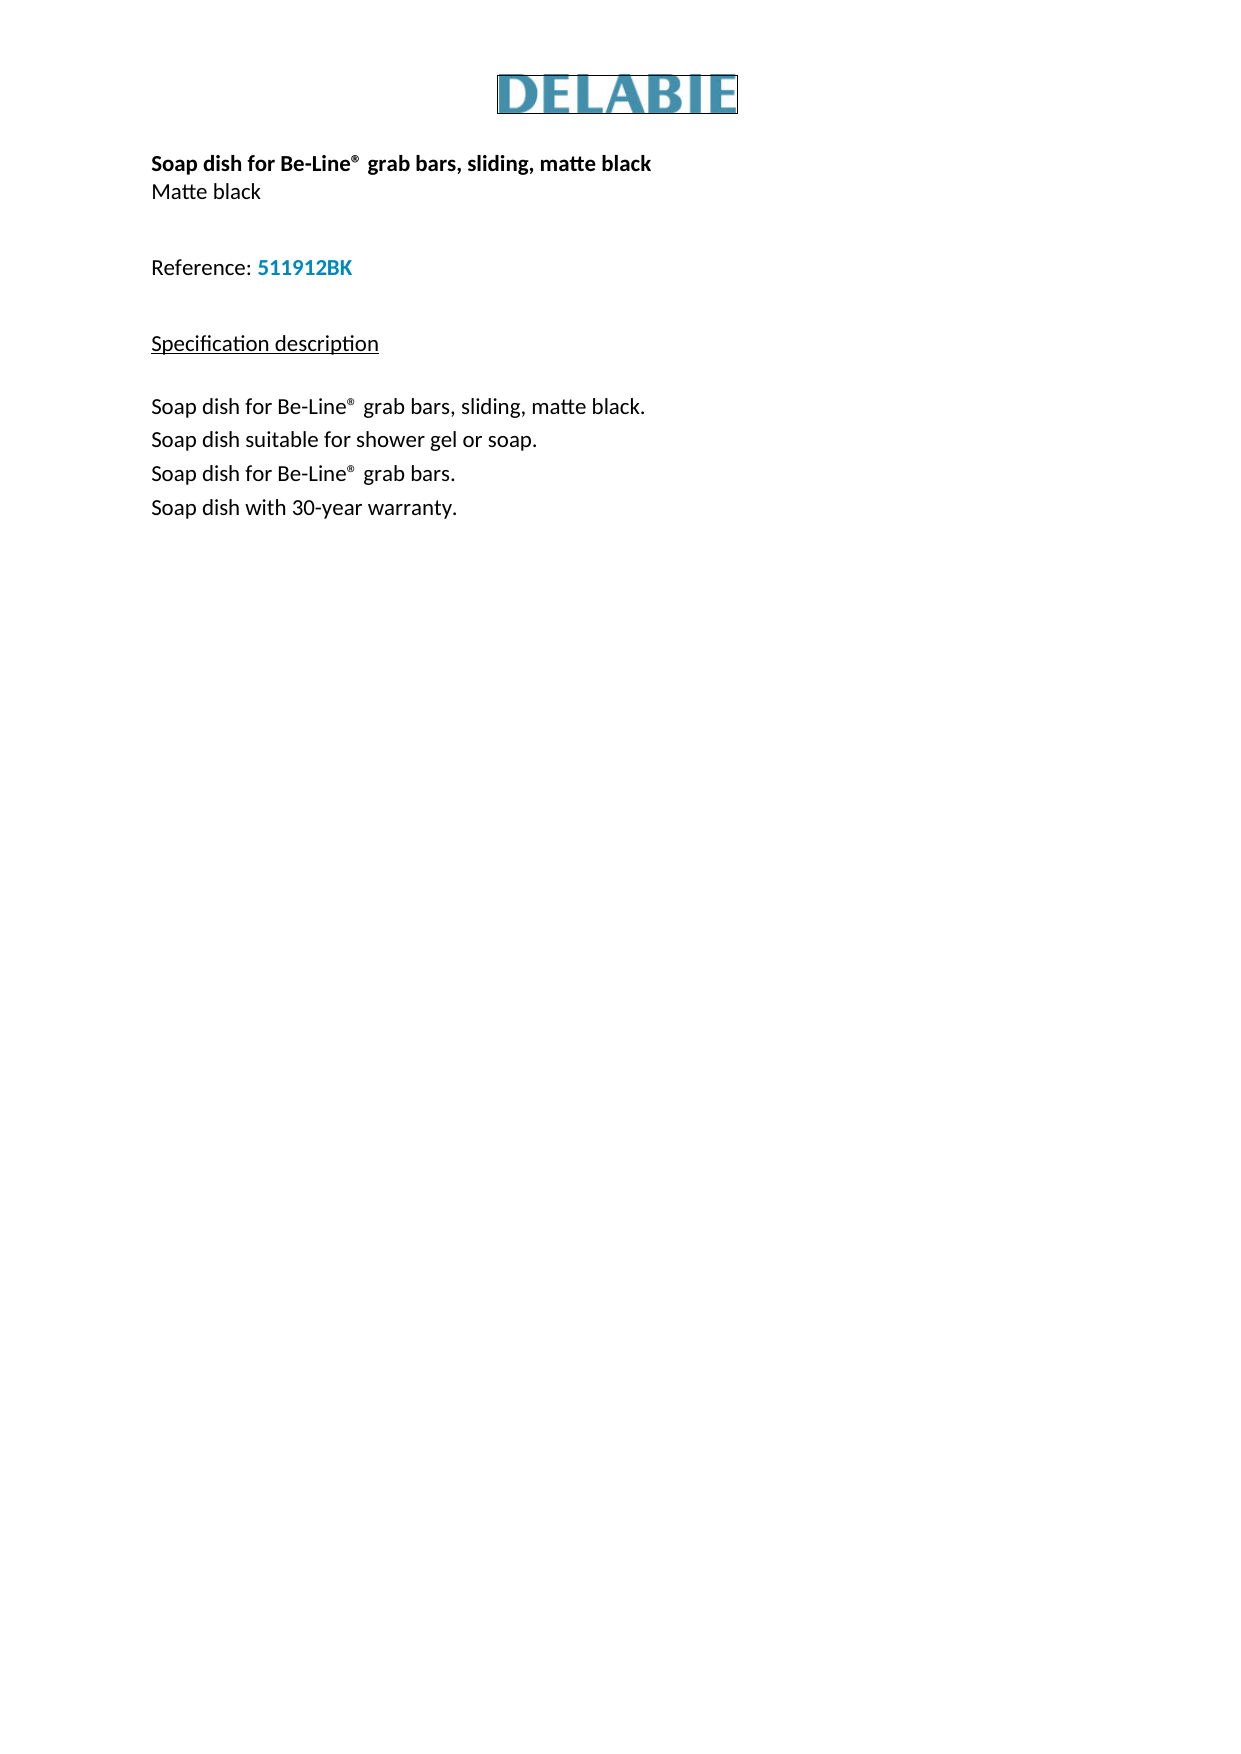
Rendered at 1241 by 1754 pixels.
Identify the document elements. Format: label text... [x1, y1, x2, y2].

text Specification description [151, 329, 1084, 357]
text Soap dish with 30-year warranty. [151, 493, 1084, 521]
text Soap dish for Be-Line® grab bars. [151, 459, 1084, 487]
text Matte black [151, 177, 1084, 205]
picture [498, 76, 737, 113]
text Reference: 511912BK [151, 253, 1084, 281]
text Soap dish for Be-Line® grab bars, sliding, matte black [151, 149, 1084, 177]
text Soap dish for Be-Line® grab bars, sliding, matte black. [151, 392, 1084, 420]
text Soap dish suitable for shower gel or soap. [151, 426, 1084, 453]
